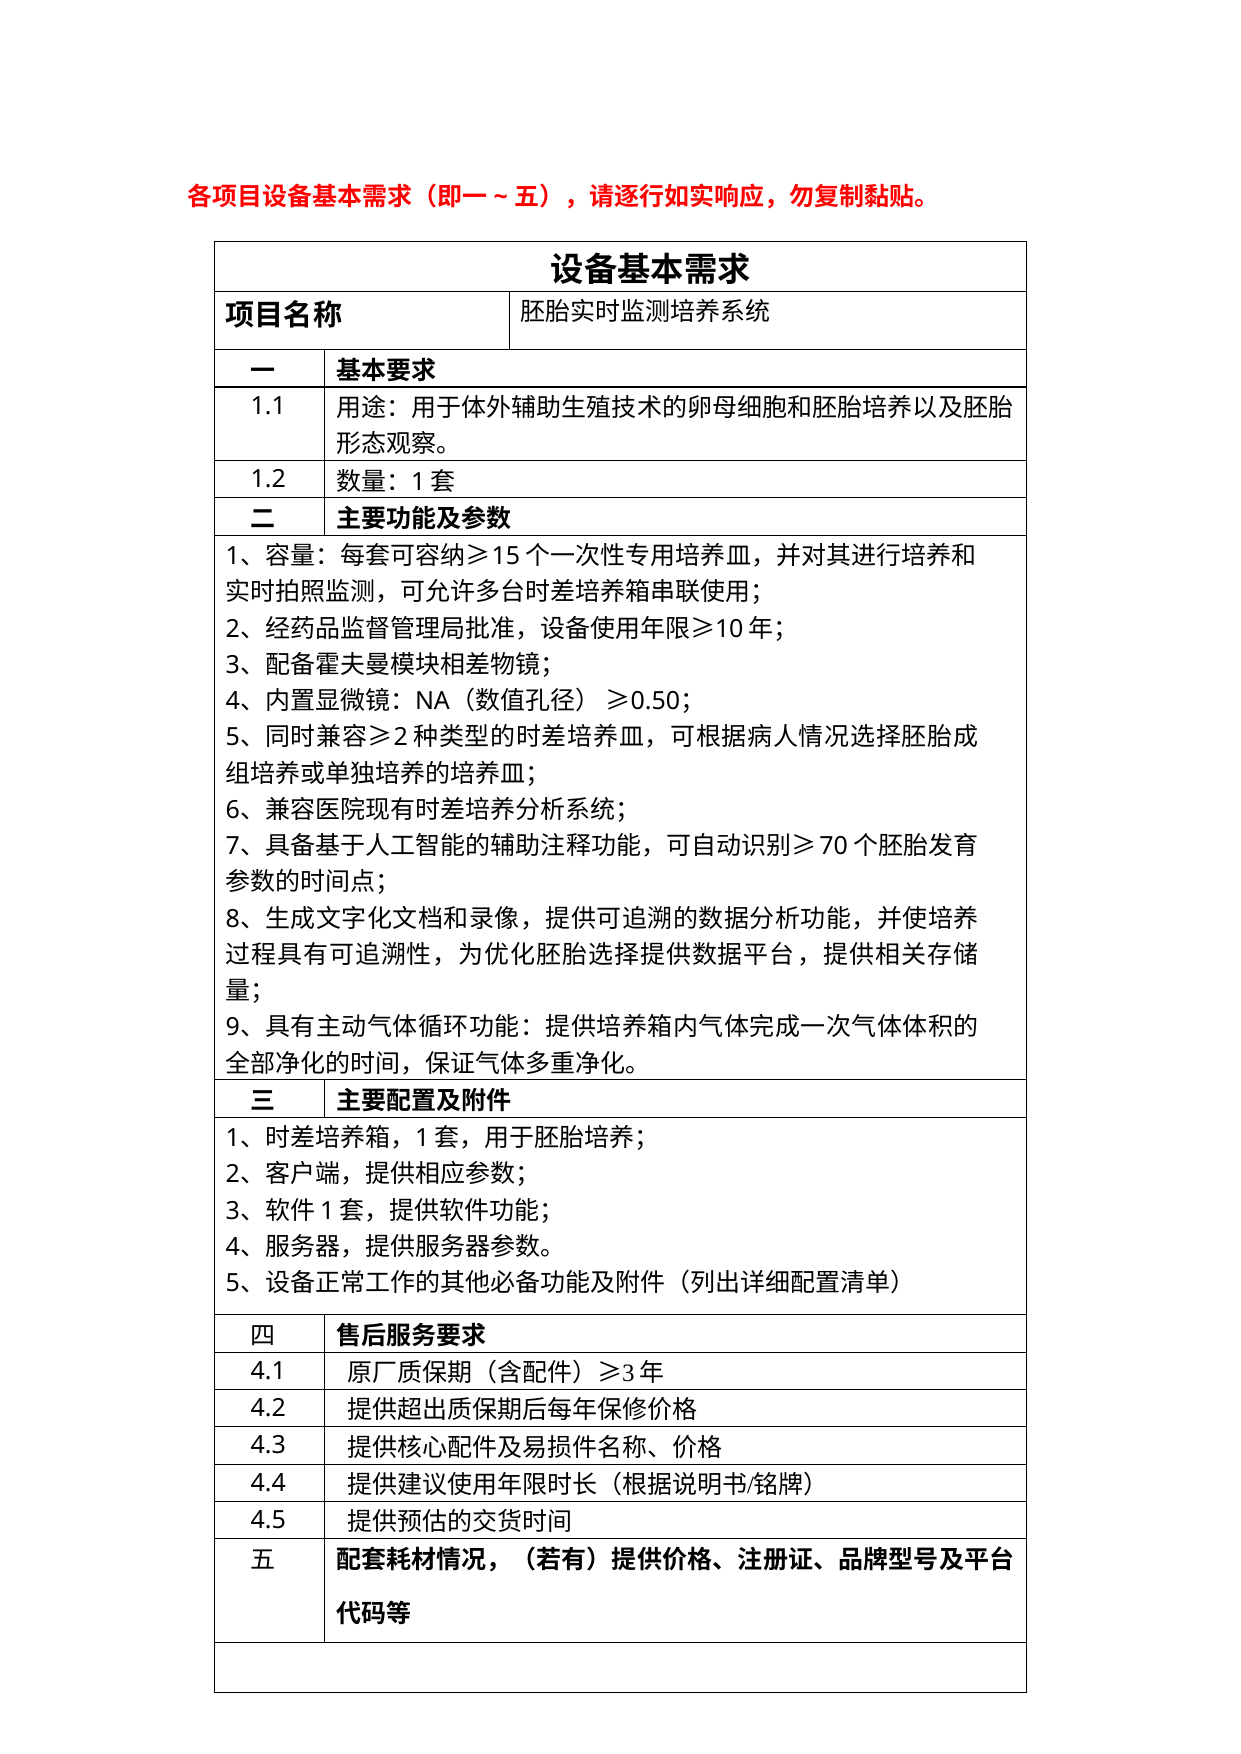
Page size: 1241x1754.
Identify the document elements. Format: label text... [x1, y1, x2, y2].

table_cell 数量：1套 [325, 461, 1026, 497]
table_cell 4.1 [215, 1353, 324, 1389]
table_cell 容量：每套可容纳≥15个一次性专用培养皿，并对其进行培养和实时拍照监测，可允许多台时差培养箱串联使用； 经药品监督管理局批准，设备使用年限≥10年； 配备霍夫曼模块相差物镜； 内置显微镜：NA（数值孔径） ≥0.50； 同时兼容≥2种类型的时差培养皿，可根据病人情况选择胚胎成组培养或单独培养的培养皿； 兼容医院现有时差培养分析系统； 具备基于人工智能的辅助注释功能，可自动识别≥70个胚胎发育参数的时间点； 生成文字化文档和录像，提供可追溯的数据分析功能，并使培养过程具有可追溯性，为优化胚胎选择提供数据平台，提供相关存储量； 具有主动气体循环功能：提供培养箱内气体完成一次气体体积的全部净化的时间，保证气体多重净化。 [215, 536, 1026, 1079]
table_header 设备基本需求 [215, 242, 1026, 291]
table_cell 提供预估的交货时间 [325, 1502, 1026, 1538]
table_cell 1.2 [215, 461, 324, 497]
table_cell 1.1 [215, 388, 324, 460]
table_cell 4.2 [215, 1390, 324, 1426]
table_cell 提供核心配件及易损件名称、价格 [325, 1427, 1026, 1463]
table_cell 售后服务要求 [325, 1315, 1026, 1352]
table_cell [215, 1643, 1026, 1692]
table_cell 提供超出质保期后每年保修价格 [325, 1390, 1026, 1426]
table_cell 原厂质保期（含配件）≥3年 [325, 1353, 1026, 1389]
table_cell 4.4 [215, 1465, 324, 1501]
table_cell 配套耗材情况，（若有）提供价格、注册证、品牌型号及平台代码等 [325, 1539, 1026, 1642]
table_cell 三 [215, 1080, 324, 1117]
table_cell 主要功能及参数 [325, 498, 1026, 534]
table_cell 主要配置及附件 [325, 1080, 1026, 1117]
table_cell 二 [215, 498, 324, 534]
table_cell 四 [215, 1315, 324, 1352]
table_cell 胚胎实时监测培养系统 [510, 292, 1026, 349]
table_cell 用途：用于体外辅助生殖技术的卵母细胞和胚胎培养以及胚胎形态观察。 [325, 388, 1026, 460]
table_cell 4.3 [215, 1427, 324, 1463]
table_cell 1、时差培养箱，1套，用于胚胎培养； 2、客户端，提供相应参数； 3、软件1套，提供软件功能； 4、服务器，提供服务器参数。 5、设备正常工作的其他必备功能及附件（列出详细配置清单） [215, 1118, 1026, 1314]
table_cell 4.5 [215, 1502, 324, 1538]
table_cell 提供建议使用年限时长（根据说明书/铭牌） [325, 1465, 1026, 1501]
table_cell 项目名称 [215, 292, 509, 349]
table_cell 基本要求 [325, 350, 1026, 386]
table_cell 五 [215, 1539, 324, 1642]
text 各项目设备基本需求（即一 ~ 五），请逐行如实响应，勿复制黏贴。 [187, 162, 1053, 227]
table_cell 一 [215, 350, 324, 386]
